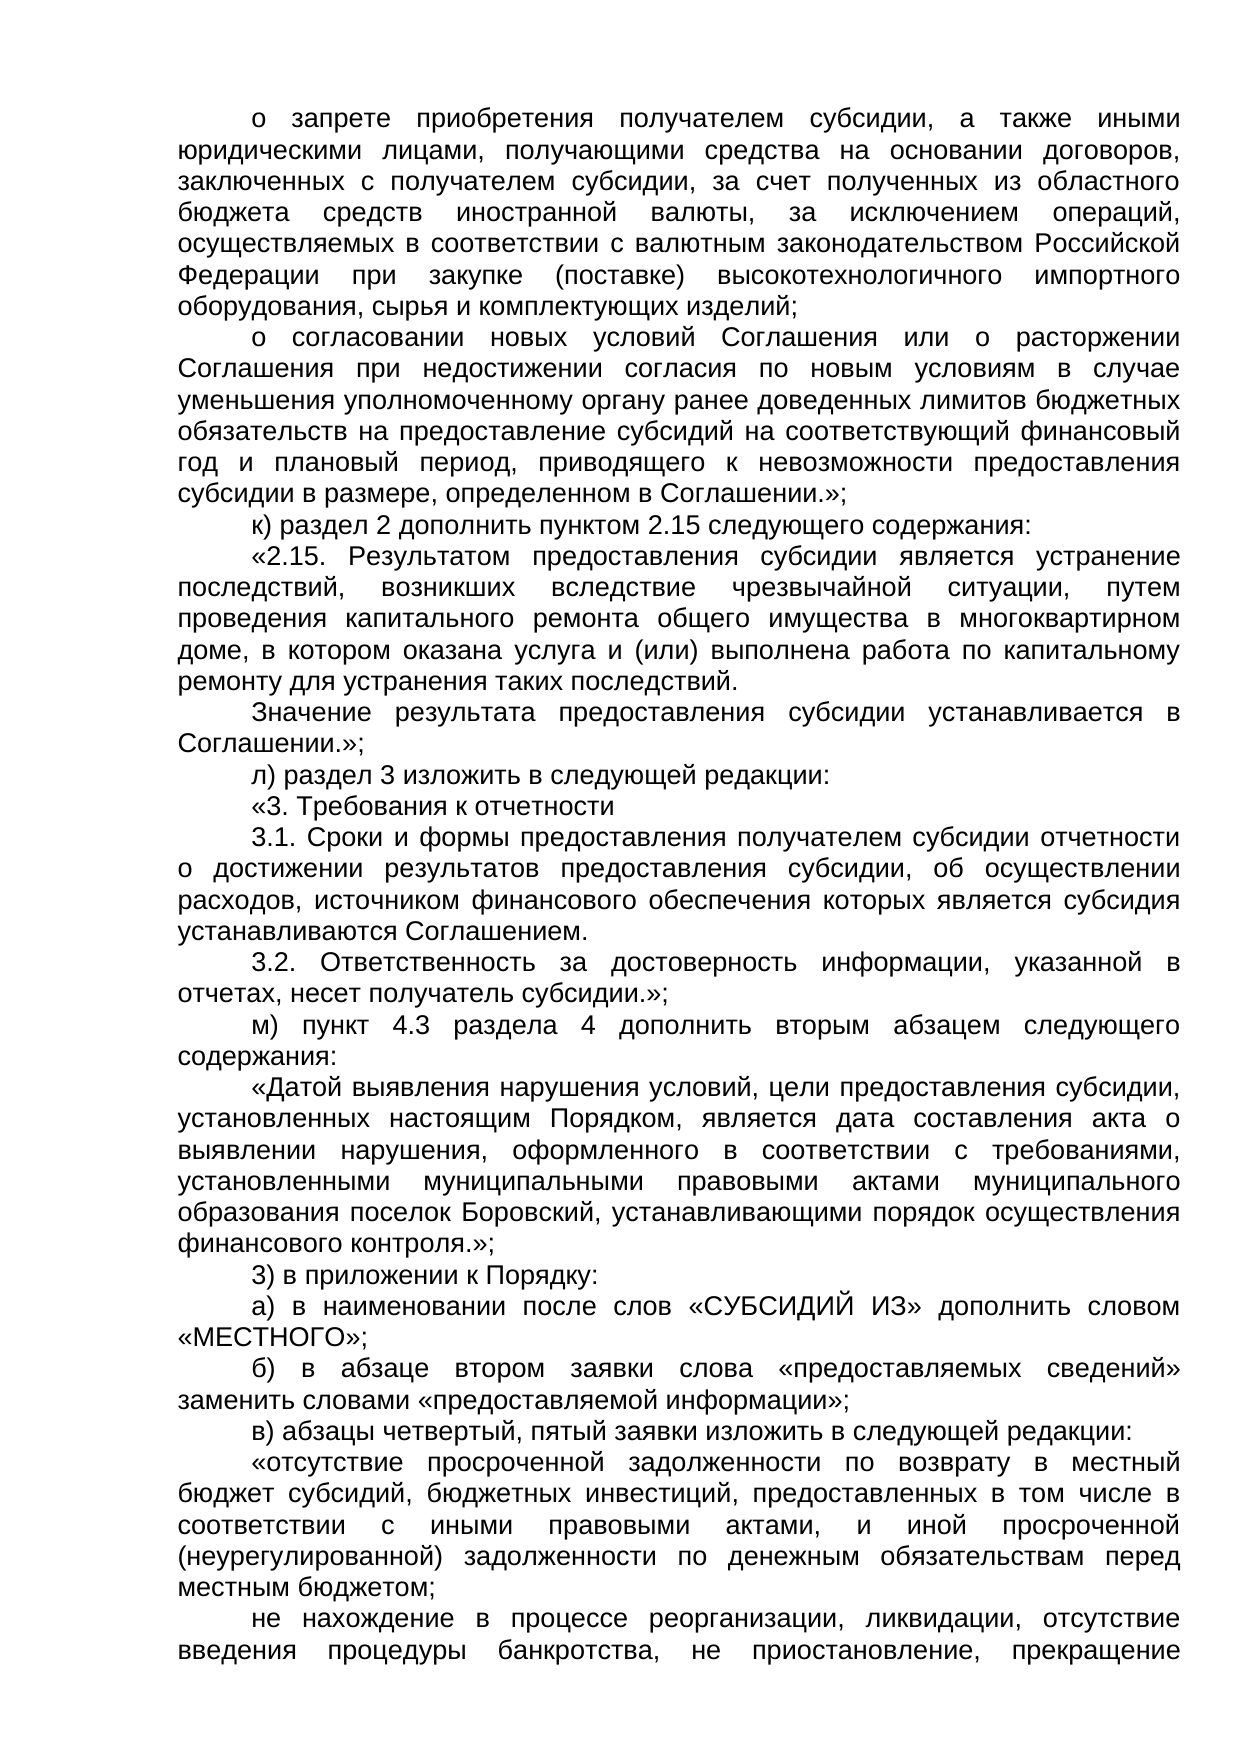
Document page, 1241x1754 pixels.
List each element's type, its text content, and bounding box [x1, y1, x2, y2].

text 3.2. Ответственность за достоверность информации, указанной в отчетах, несет получатель субсидии.»; [177, 946, 1181, 1009]
text о запрете приобретения получателем субсидии, а также иными юридическими лицами, получающими средства на основании договоров, заключенных с получателем субсидии, за счет полученных из областного бюджета средств иностранной валюты, за исключением операций, осуществляемых в соответствии с валютным законодательством Российской Федерации при закупке (поставке) высокотехнологичного импортного оборудования, сырья и комплектующих изделий; [177, 102, 1181, 321]
text а) в наименовании после слов «СУБСИДИЙ ИЗ» дополнить словом «МЕСТНОГО»; [177, 1290, 1181, 1352]
text б) в абзаце втором заявки слова «предоставляемых сведений» заменить словами «предоставляемой информации»; [177, 1352, 1181, 1415]
text м) пункт 4.3 раздела 4 дополнить вторым абзацем следующего содержания: [177, 1009, 1181, 1071]
text в) абзацы четвертый, пятый заявки изложить в следующей редакции: [177, 1415, 1181, 1446]
text л) раздел 3 изложить в следующей редакции: [177, 759, 1181, 790]
text Значение результата предоставления субсидии устанавливается в Соглашении.»; [177, 696, 1181, 759]
text 3.1. Сроки и формы предоставления получателем субсидии отчетности о достижении результатов предоставления субсидии, об осуществлении расходов, источником финансового обеспечения которых является субсидия устанавливаются Соглашением. [177, 821, 1181, 946]
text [177, 1602, 1181, 1665]
text «2.15. Результатом предоставления субсидии является устранение последствий, возникших вследствие чрезвычайной ситуации, путем проведения капитального ремонта общего имущества в многоквартирном доме, в котором оказана услуга и (или) выполнена работа по капитальному ремонту для устранения таких последствий. [177, 540, 1181, 696]
text «отсутствие просроченной задолженности по возврату в местный бюджет субсидий, бюджетных инвестиций, предоставленных в том числе в соответствии с иными правовыми актами, и иной просроченной (неурегулированной) задолженности по денежным обязательствам перед местным бюджетом; [177, 1446, 1181, 1602]
text о согласовании новых условий Соглашения или о расторжении Соглашения при недостижении согласия по новым условиям в случае уменьшения уполномоченному органу ранее доведенных лимитов бюджетных обязательств на предоставление субсидий на соответствующий финансовый год и плановый период, приводящего к невозможности предоставления субсидии в размере, определенном в Соглашении.»; [177, 321, 1181, 509]
text 3) в приложении к Порядку: [177, 1259, 1181, 1290]
text к) раздел 2 дополнить пунктом 2.15 следующего содержания: [177, 509, 1181, 540]
text «Датой выявления нарушения условий, цели предоставления субсидии, установленных настоящим Порядком, является дата составления акта о выявлении нарушения, оформленного в соответствии с требованиями, установленными муниципальными правовыми актами муниципального образования поселок Боровский, устанавливающими порядок осуществления финансового контроля.»; [177, 1071, 1181, 1259]
text «3. Требования к отчетности [177, 790, 1181, 821]
